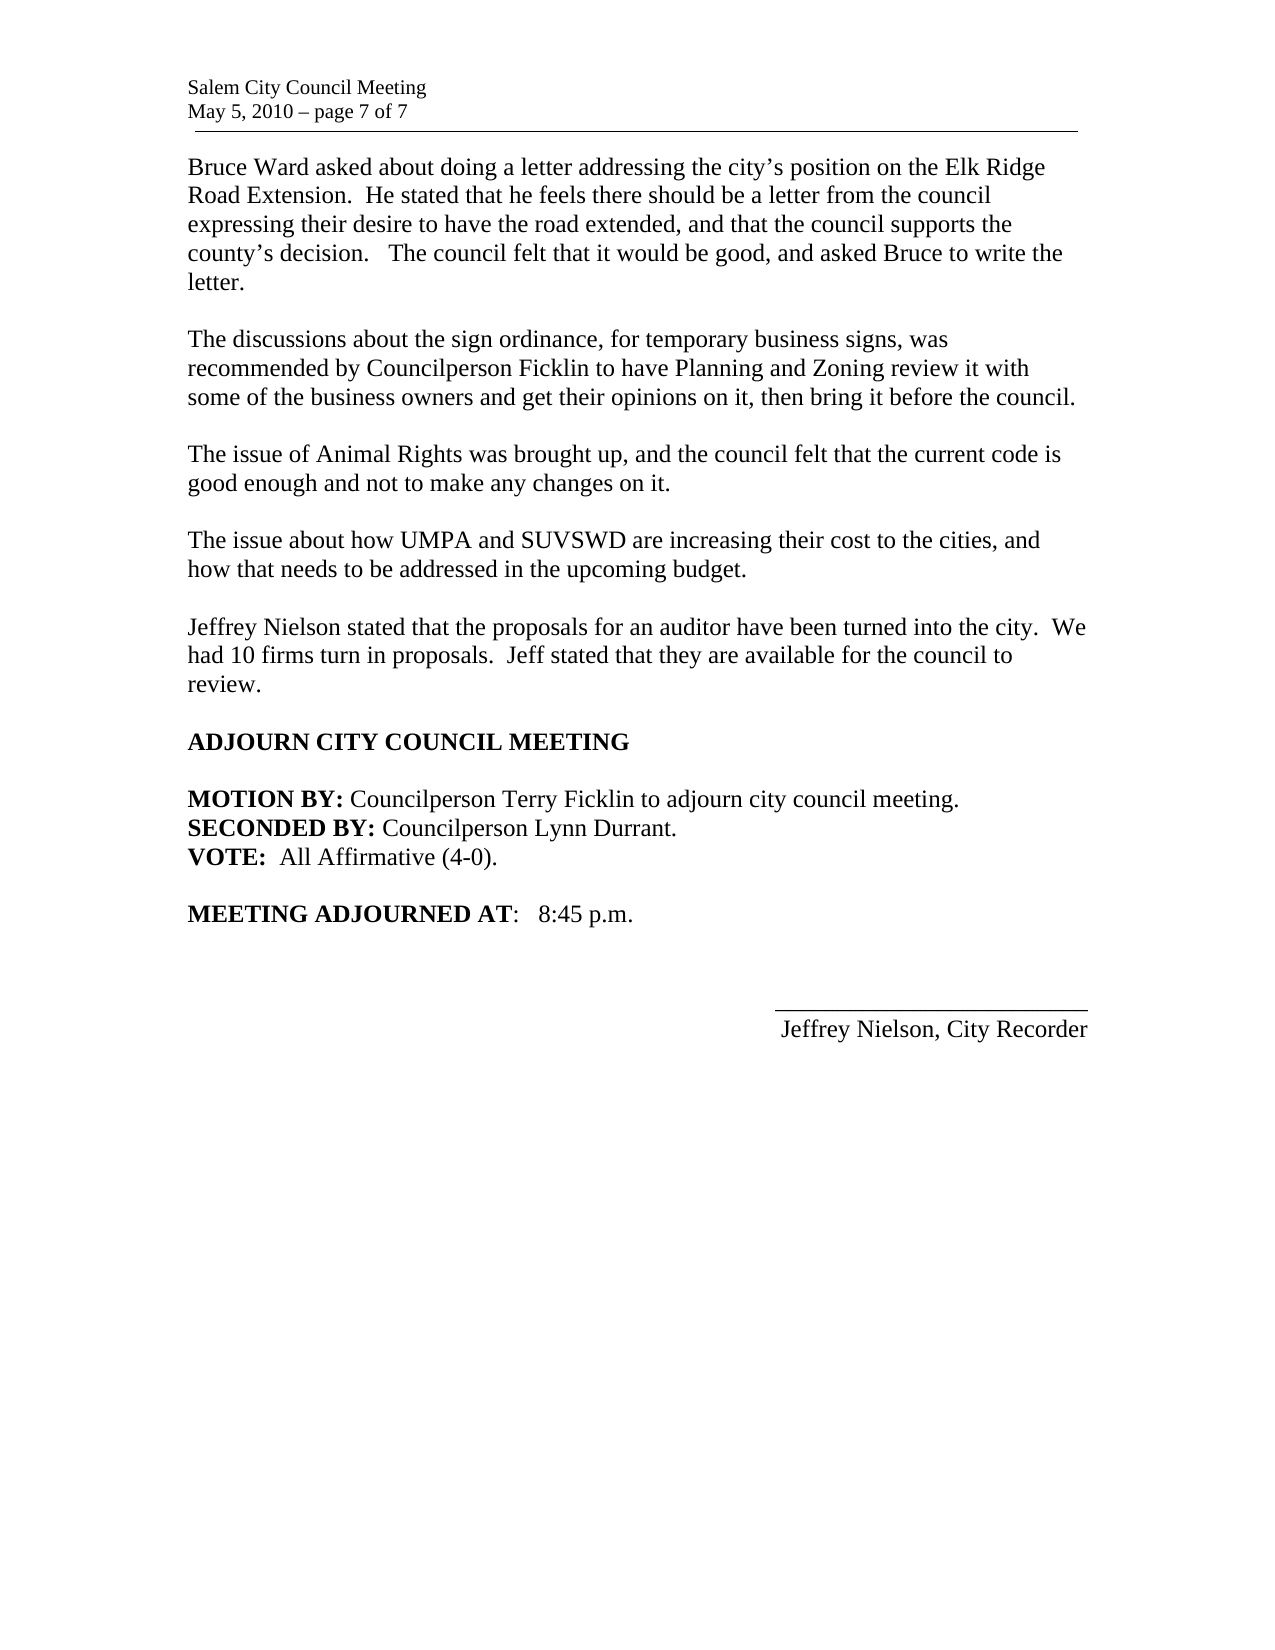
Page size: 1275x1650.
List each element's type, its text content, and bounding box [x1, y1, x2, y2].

text The issue about how UMPA and SUVSWD are increasing their cost to the cities, and how that needs to be addressed in the upcoming budget. [187, 526, 1087, 583]
text MOTION BY: Councilperson Terry Ficklin to adjourn city council meeting. [187, 784, 1087, 813]
text _________________________ [187, 986, 1087, 1014]
text Bruce Ward asked about doing a letter addressing the city’s position on the Elk Ridge Road Extension. He stated that he feels there should be a letter from the council expressing their desire to have the road extended, and that the council supports the county’s decision. The council felt that it would be good, and asked Bruce to write the letter. [187, 152, 1087, 296]
text The discussions about the sign ordinance, for temporary business signs, was recommended by Councilperson Ficklin to have Planning and Zoning review it with some of the business owners and get their opinions on it, then bring it before the council. [187, 324, 1087, 411]
text The issue of Animal Rights was brought up, and the council felt that the current code is good enough and not to make any changes on it. [187, 439, 1087, 497]
text Jeffrey Nielson, City Recorder [187, 1014, 1087, 1043]
text Jeffrey Nielson stated that the proposals for an auditor have been turned into the city. We had 10 firms turn in proposals. Jeff stated that they are available for the council to review. [187, 612, 1087, 698]
text ADJOURN CITY COUNCIL MEETING [187, 727, 1087, 756]
text MEETING ADJOURNED AT: 8:45 p.m. [187, 899, 1087, 928]
text VOTE: All Affirmative (4-0). [187, 842, 1087, 871]
text SECONDED BY: Councilperson Lynn Durrant. [187, 813, 1087, 842]
